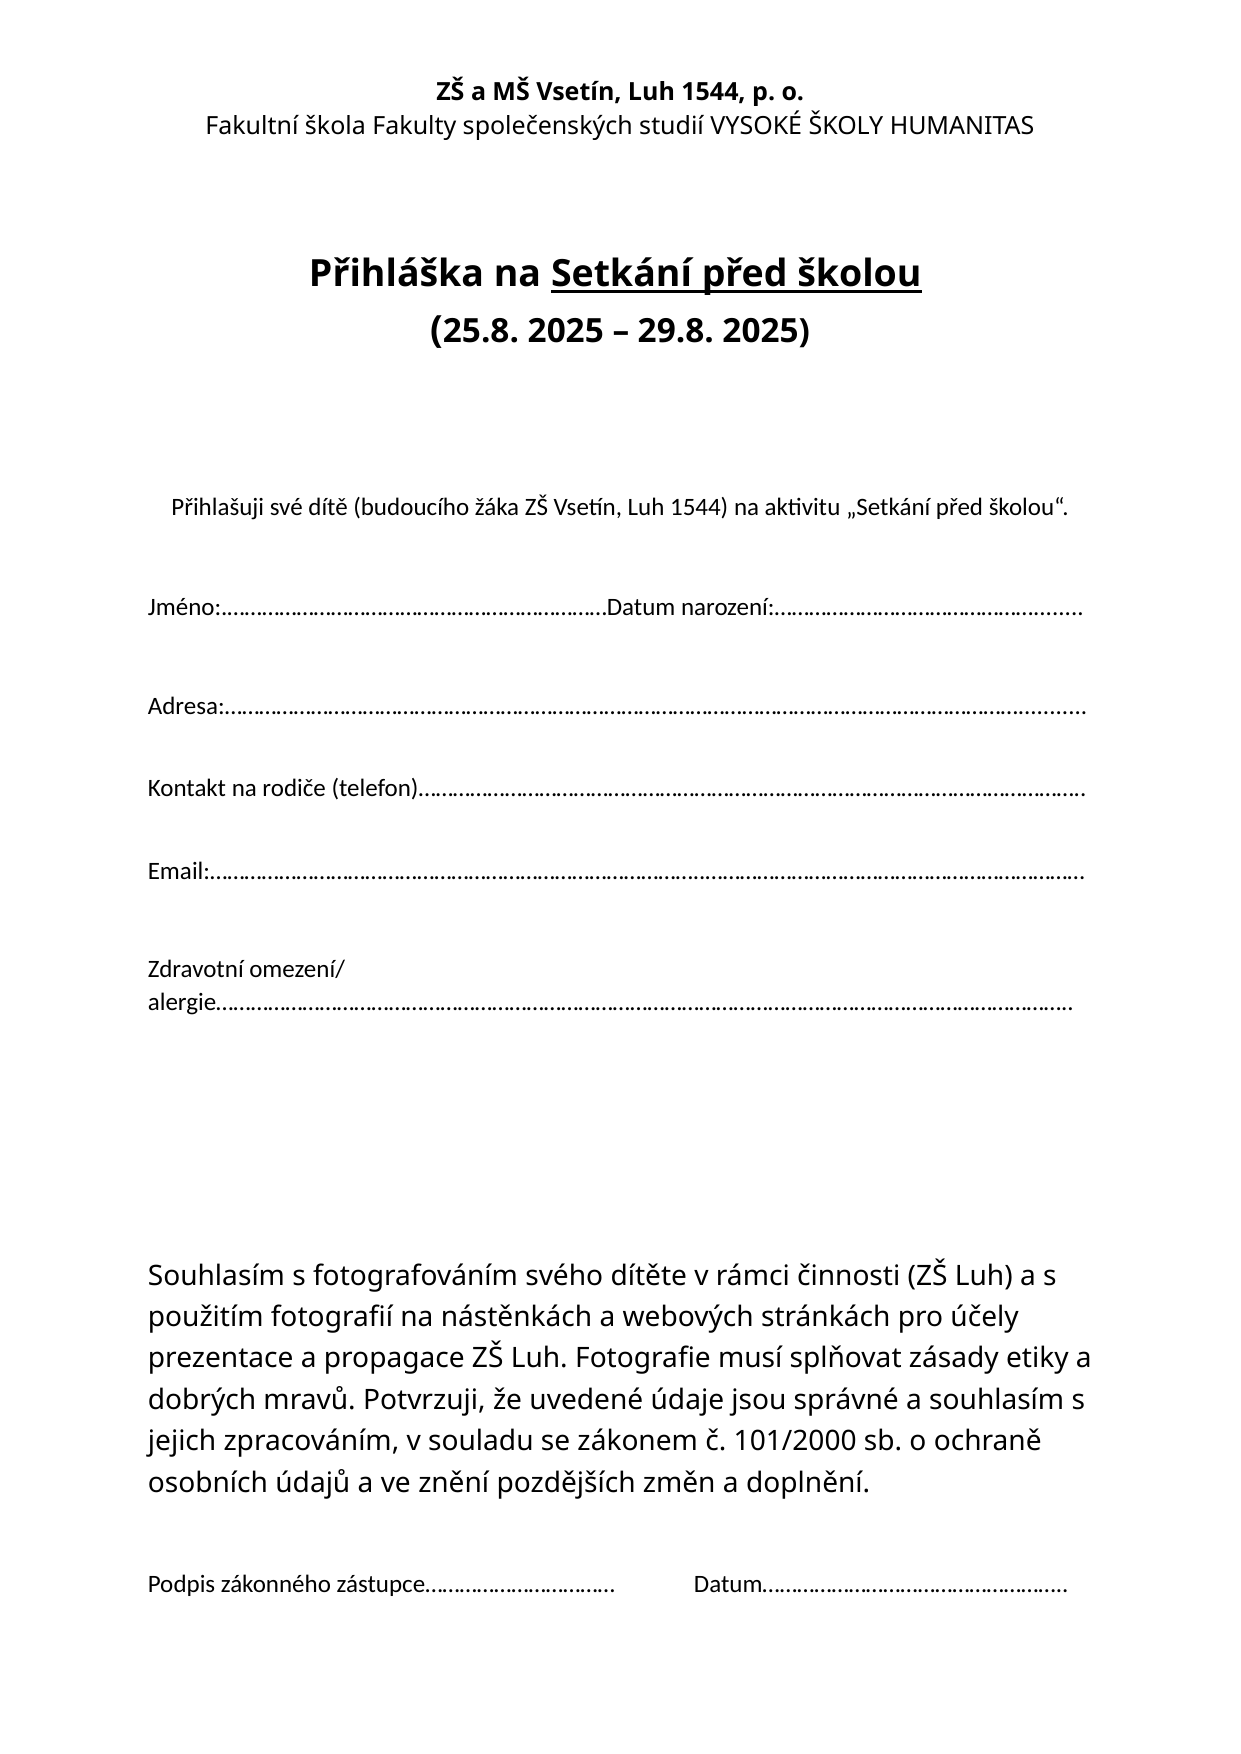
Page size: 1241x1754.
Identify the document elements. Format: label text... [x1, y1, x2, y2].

text Přihláška na Setkání před školou (25.8. 2025 – 29.8. 2025) [148, 247, 1093, 423]
text Kontakt na rodiče (telefon)…………………………………………………………………………………………………….. [148, 739, 1093, 803]
text Souhlasím s fotografováním svého dítěte v rámci činnosti (ZŠ Luh) a s použitím fotografií na nástěnkách a webových stránkách pro účely prezentace a propagace ZŠ Luh. Fotografie musí splňovat zásady etiky a dobrých mravů. Potvrzuji, že uvedené údaje jsou správné a souhlasím s jejich zpracováním, v souladu se zákonem č. 101/2000 sb. o ochraně osobních údajů a ve znění pozdějších změn a doplnění. Podpis zákonného zástupce…………………………… Datum…………………………………………….. [148, 1255, 1093, 1599]
text Email:…………………………………………………………………………..………………………………………………………… Zdravotní omezení/ alergie………………………………………………………………………………………………………………………………….. [148, 822, 1093, 1120]
text Přihlašuji své dítě (budoucího žáka ZŠ Vsetín, Luh 1544) na aktivitu „Setkání před školou“. [148, 492, 1093, 522]
text Adresa:…………………………………………………………………………………………………………………………........... [148, 690, 1093, 720]
text Jméno:.…………………………………………………………Datum narození:………………………………………........ [148, 591, 1093, 621]
